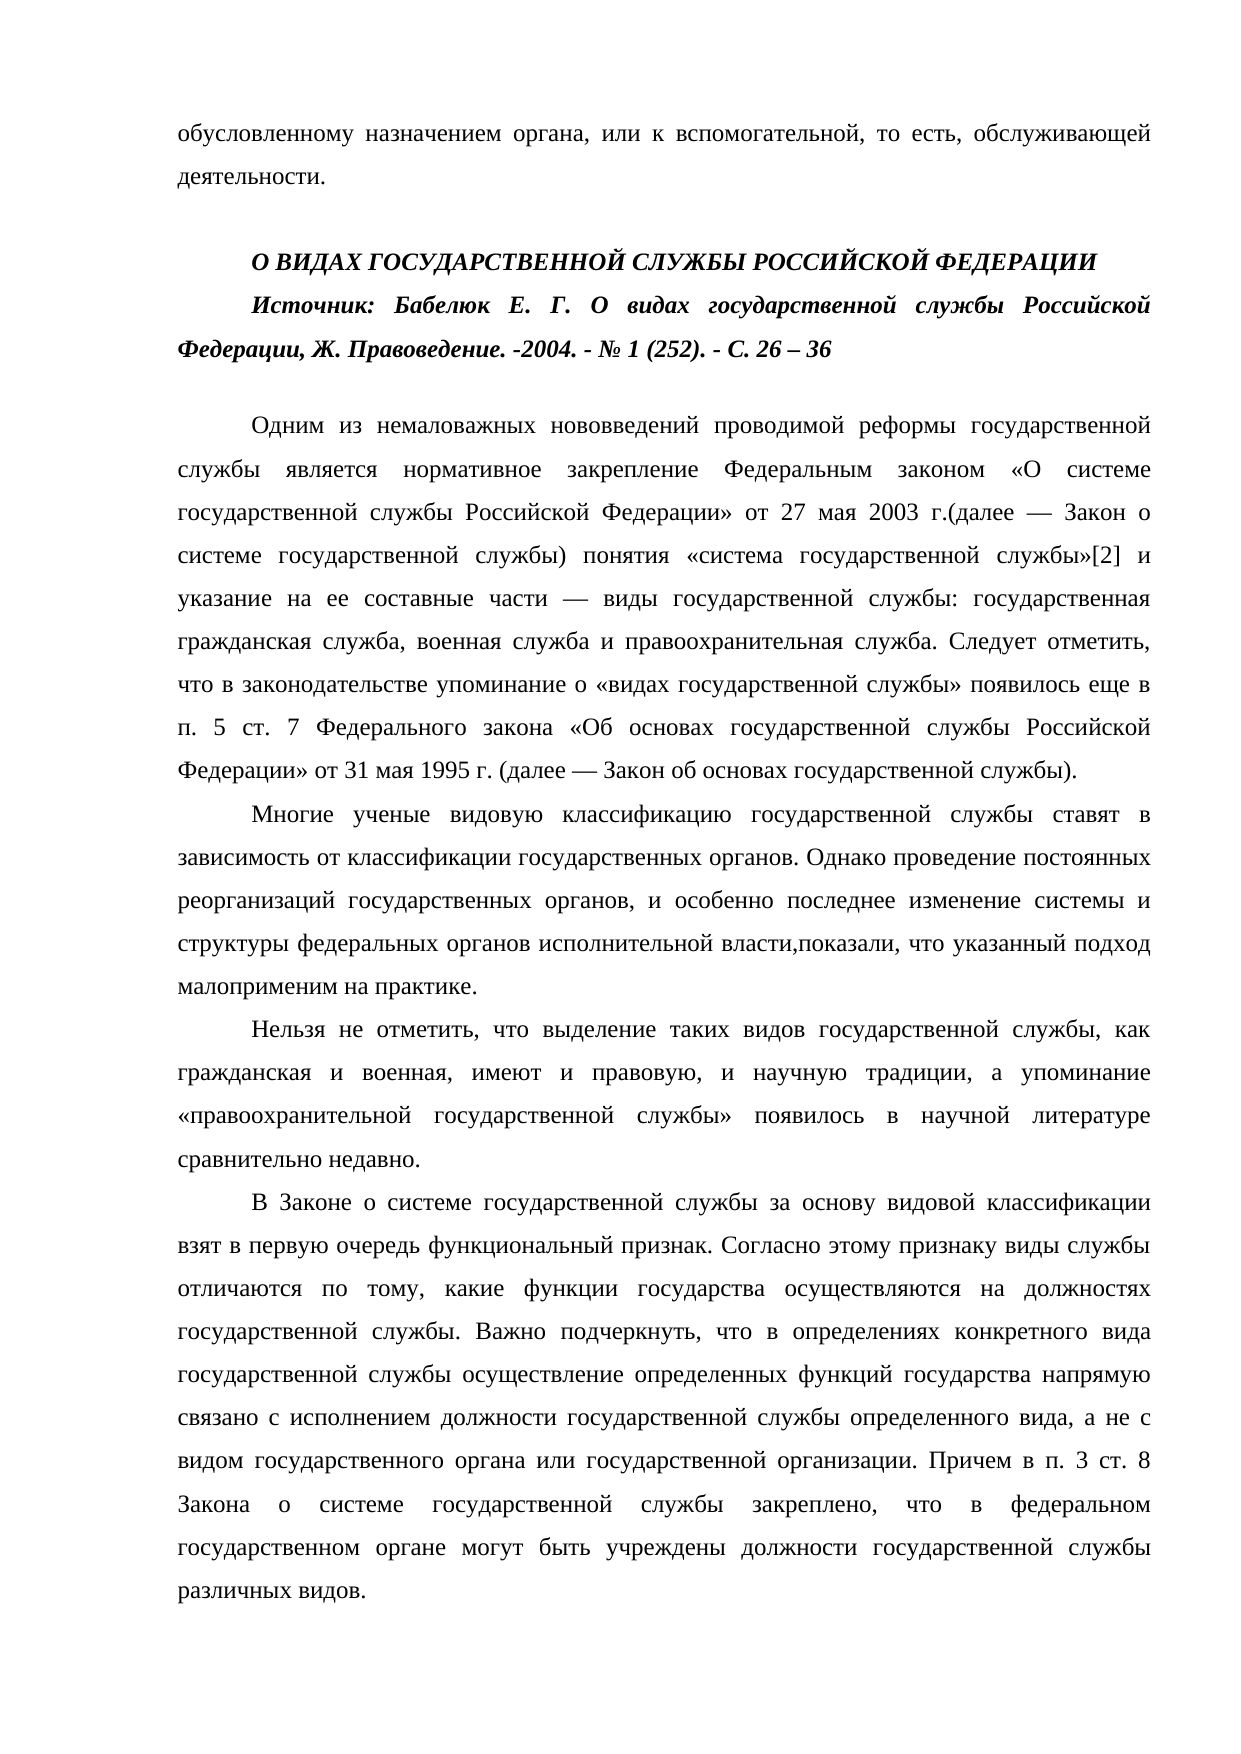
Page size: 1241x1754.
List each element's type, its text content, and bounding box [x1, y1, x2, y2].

text Одним из немаловажных нововведений проводимой реформы государственной службы является нормативное закрепление Федеральным законом «О системе государственной службы Российской Федерации» от 27 мая 2003 г.(далее — Закон о системе государственной службы) понятия «система государственной службы»[2] и указание на ее составные части — виды государственной службы: государственная гражданская служба, военная служба и правоохранительная служба. Следует отметить, что в законодательстве упоминание о «видах государственной службы» появилось еще в п. 5 ст. 7 Федерального закона «Об основах государственной службы Российской Федерации» от 31 мая 1995 г. (далее — Закон об основах государственной службы). [177, 411, 1152, 784]
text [177, 118, 1152, 190]
text Нельзя не отметить, что выделение таких видов государственной службы, как гражданская и военная, имеют и правовую, и научную традиции, а упоминание «правоохранительной государственной службы» появилось в научной литературе сравнительно недавно. [177, 1014, 1152, 1172]
text В Законе о системе государственной службы за основу видовой классификации взят в первую очередь функциональный признак. Согласно этому признаку виды службы отличаются по тому, какие функции государства осуществляются на должностях государственной службы. Важно подчеркнуть, что в определениях конкретного вида государственной службы осуществление определенных функций государства напрямую связано с исполнением должности государственной службы определенного вида, а не с видом государственного органа или государственной организации. Причем в п. 3 ст. 8 Закона о системе государственной службы закреплено, что в федеральном государственном органе могут быть учреждены должности государственной службы различных видов. [177, 1187, 1152, 1604]
text Многие ученые видовую классификацию государственной службы ставят в зависимость от классификации государственных органов. Однако проведение постоянных реорганизаций государственных органов, и особенно последнее изменение системы и структуры федеральных органов исполнительной власти,показали, что указанный подход малоприменим на практике. [177, 799, 1152, 1000]
subtitle О ВИДАХ ГОСУДАРСТВЕННОЙ СЛУЖБЫ РОССИЙСКОЙ ФЕДЕРАЦИИ [177, 247, 1152, 276]
text Источник: Бабелюк Е. Г. О видах государственной службы Российской Федерации, Ж. Правоведение. -2004. - № 1 (252). - С. 26 – 36 [177, 291, 1152, 398]
